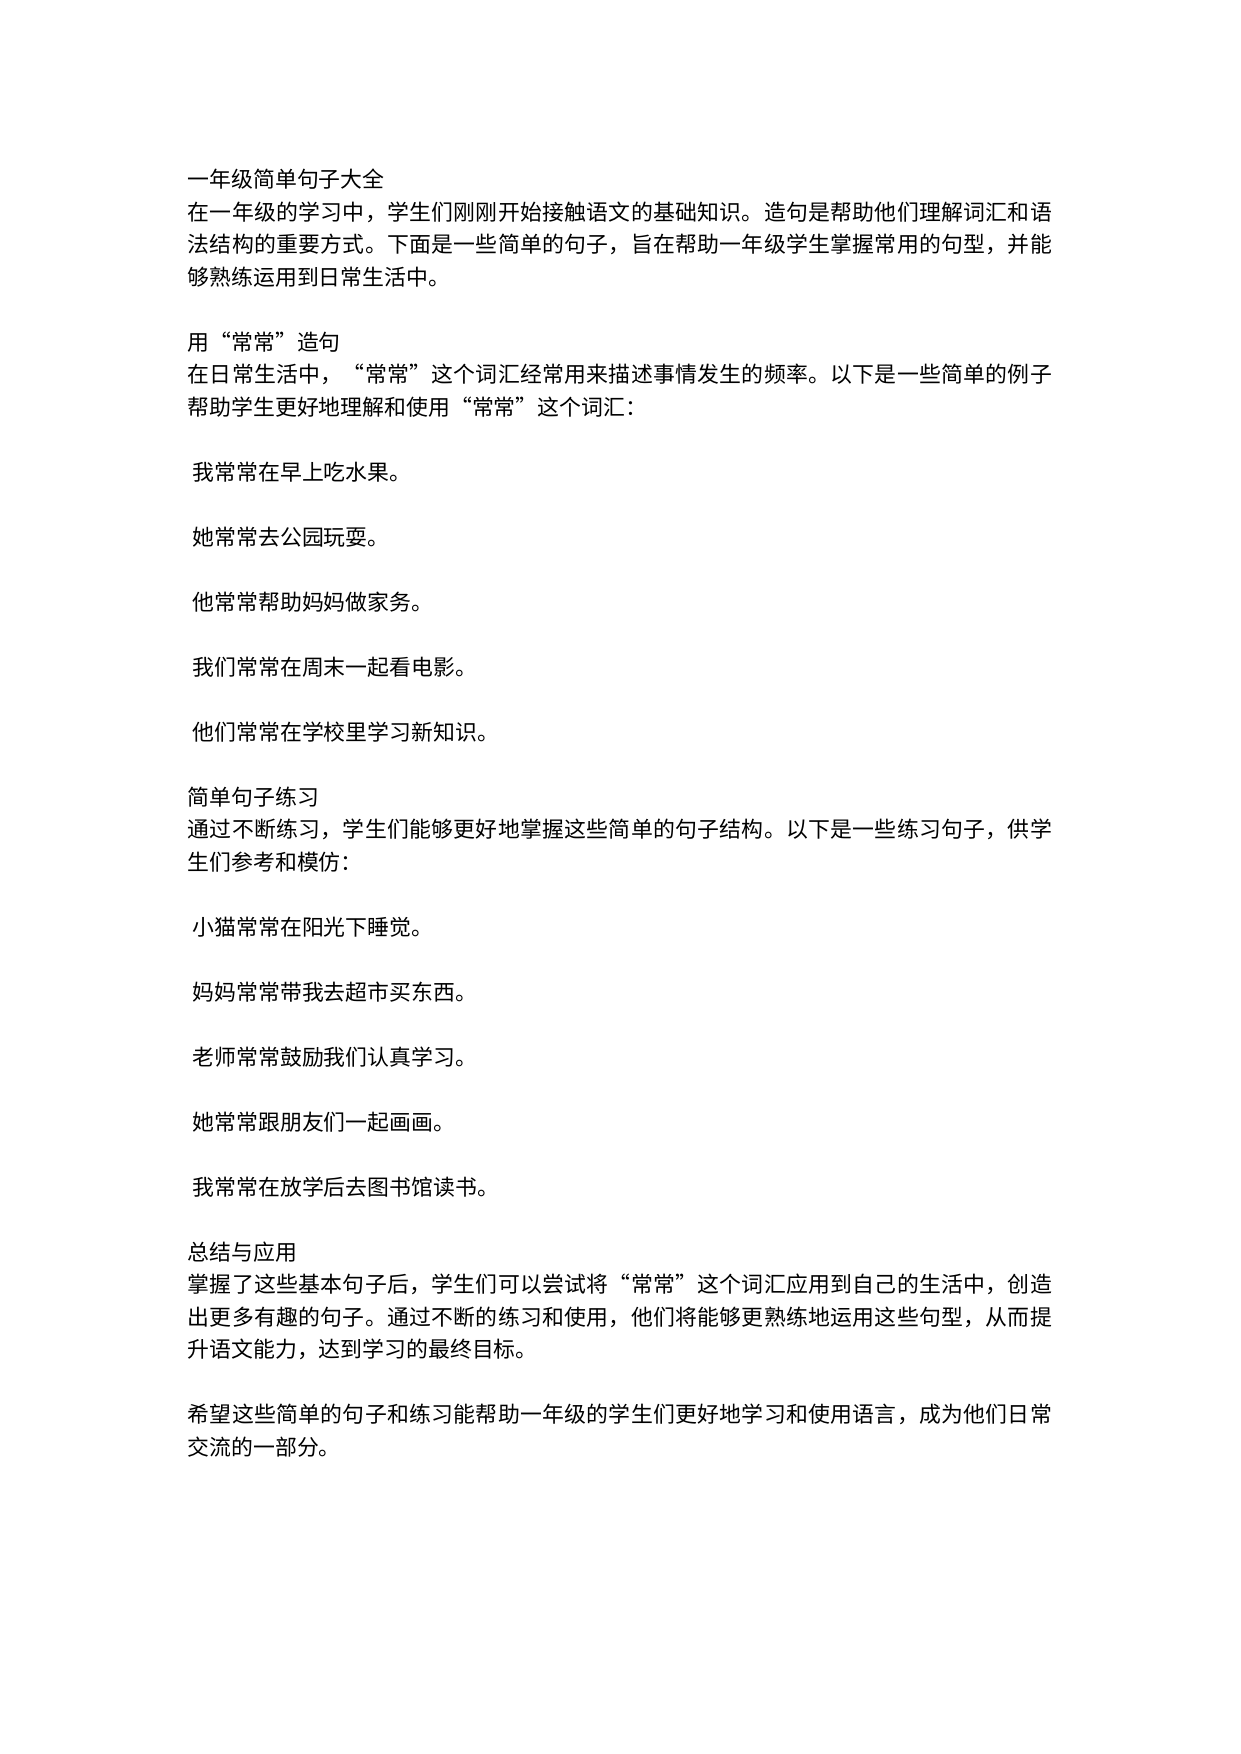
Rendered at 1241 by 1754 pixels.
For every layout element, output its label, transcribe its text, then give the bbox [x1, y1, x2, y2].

text 一年级简单句子大全 [187, 162, 1053, 194]
text 我们常常在周末一起看电影。 [187, 649, 1053, 682]
text 我常常在放学后去图书馆读书。 [187, 1169, 1053, 1202]
text 我常常在早上吃水果。 [187, 454, 1053, 487]
text 希望这些简单的句子和练习能帮助一年级的学生们更好地学习和使用语言，成为他们日常交流的一部分。 [187, 1397, 1053, 1462]
text 他常常帮助妈妈做家务。 [187, 584, 1053, 617]
text 简单句子练习 [187, 779, 1053, 812]
text 老师常常鼓励我们认真学习。 [187, 1039, 1053, 1072]
text 小猫常常在阳光下睡觉。 [187, 909, 1053, 942]
text 通过不断练习，学生们能够更好地掌握这些简单的句子结构。以下是一些练习句子，供学生们参考和模仿： [187, 812, 1053, 877]
text 她常常跟朋友们一起画画。 [187, 1104, 1053, 1137]
text 总结与应用 [187, 1234, 1053, 1267]
text 在日常生活中，“常常”这个词汇经常用来描述事情发生的频率。以下是一些简单的例子，帮助学生更好地理解和使用“常常”这个词汇： [187, 357, 1053, 422]
text 在一年级的学习中，学生们刚刚开始接触语文的基础知识。造句是帮助他们理解词汇和语法结构的重要方式。下面是一些简单的句子，旨在帮助一年级学生掌握常用的句型，并能够熟练运用到日常生活中。 [187, 194, 1053, 292]
text 她常常去公园玩耍。 [187, 519, 1053, 552]
text 用“常常”造句 [187, 324, 1053, 357]
text 妈妈常常带我去超市买东西。 [187, 974, 1053, 1007]
text 他们常常在学校里学习新知识。 [187, 714, 1053, 747]
text 掌握了这些基本句子后，学生们可以尝试将“常常”这个词汇应用到自己的生活中，创造出更多有趣的句子。通过不断的练习和使用，他们将能够更熟练地运用这些句型，从而提升语文能力，达到学习的最终目标。 [187, 1267, 1053, 1364]
